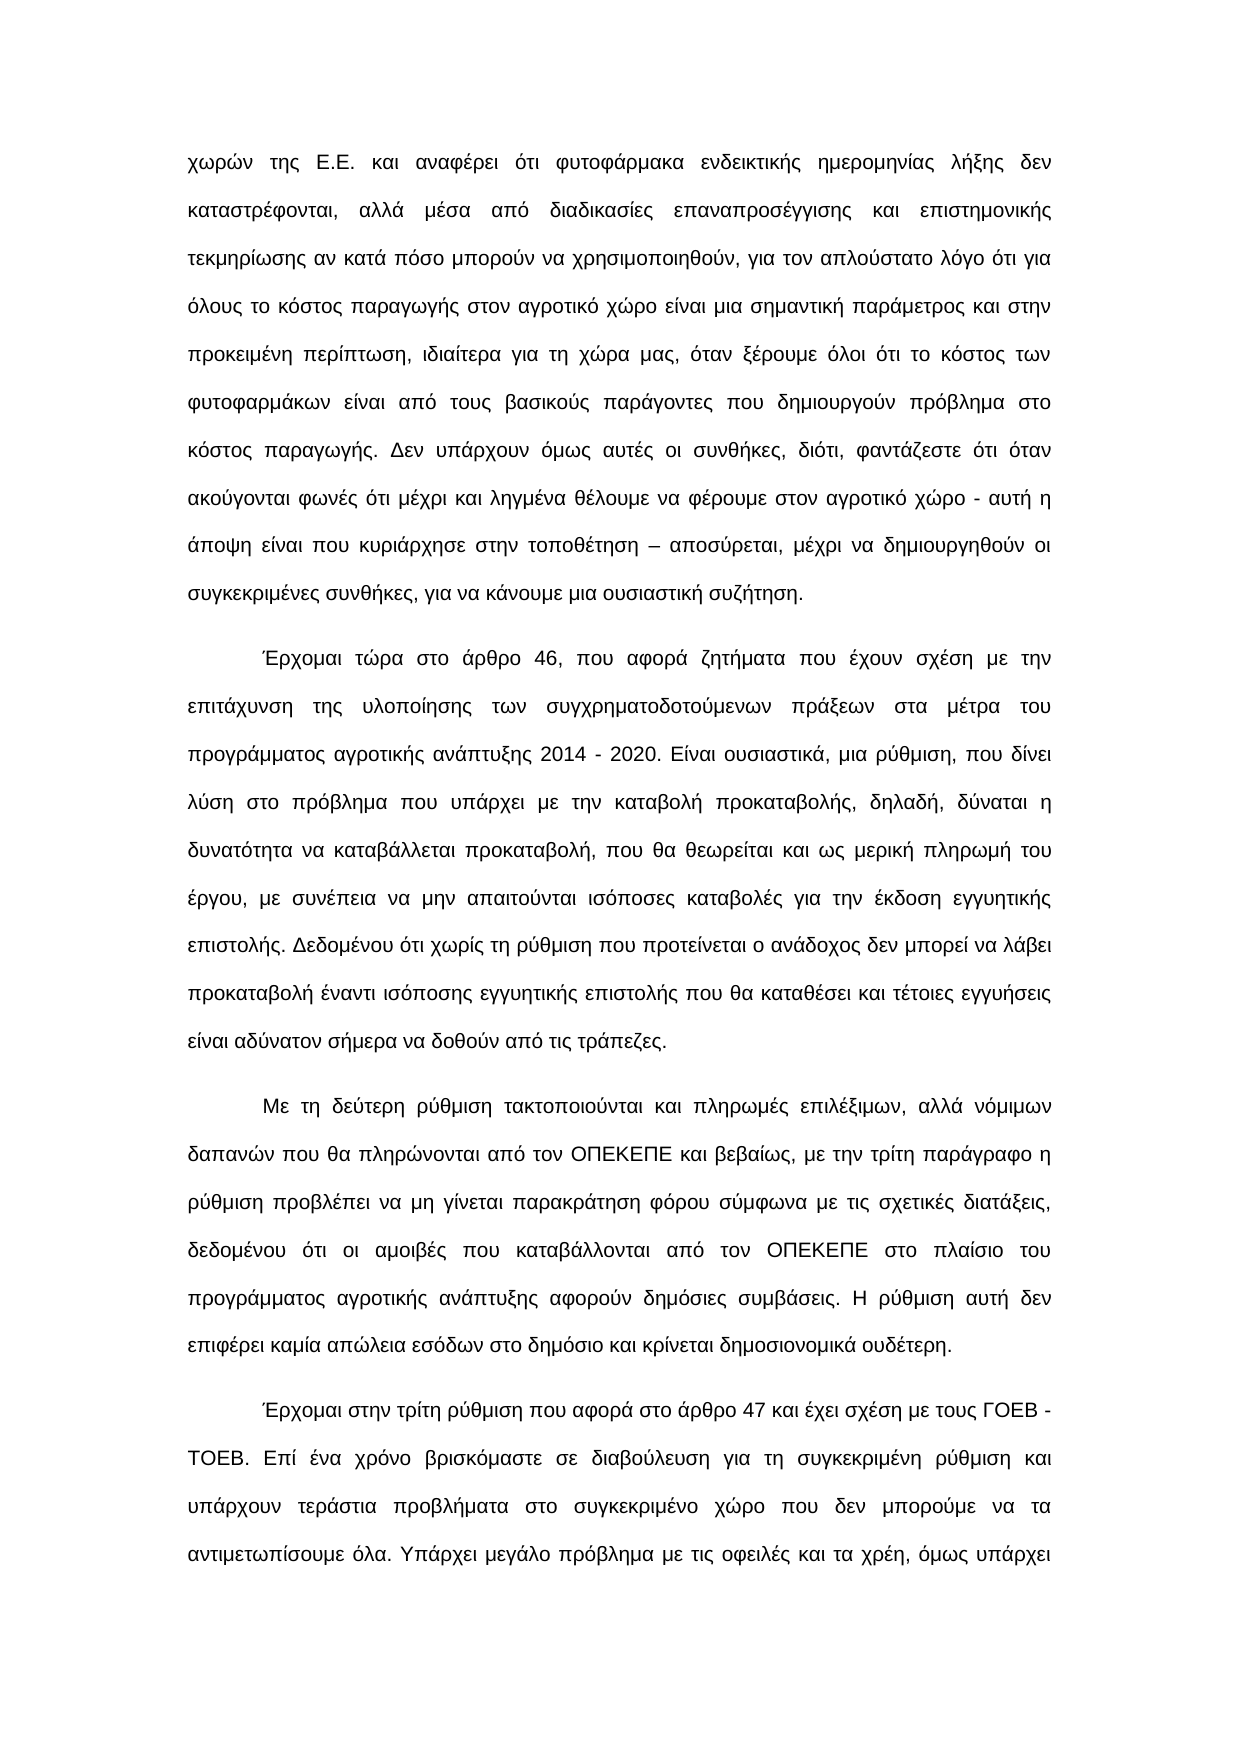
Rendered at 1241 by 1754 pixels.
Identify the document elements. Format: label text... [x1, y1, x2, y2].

text Με τη δεύτερη ρύθμιση τακτοποιούνται και πληρωμές επιλέξιμων, αλλά νόμιμων δαπανών που θα πληρώνονται από τον ΟΠΕΚΕΠΕ και βεβαίως, με την τρίτη παράγραφο η ρύθμιση προβλέπει να μη γίνεται παρακράτηση φόρου σύμφωνα με τις σχετικές διατάξεις, δεδομένου ότι οι αμοιβές που καταβάλλονται από τον ΟΠΕΚΕΠΕ στο πλαίσιο του προγράμματος αγροτικής ανάπτυξης αφορούν δημόσιες συμβάσεις. Η ρύθμιση αυτή δεν επιφέρει καμία απώλεια εσόδων στο δημόσιο και κρίνεται δημοσιονομικά ουδέτερη. [187, 1094, 1053, 1357]
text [187, 1398, 1053, 1566]
text Έρχομαι τώρα στο άρθρο 46, που αφορά ζητήματα που έχουν σχέση με την επιτάχυνση της υλοποίησης των συγχρηματοδοτούμενων πράξεων στα μέτρα του προγράμματος αγροτικής ανάπτυξης 2014 - 2020. Είναι ουσιαστικά, μια ρύθμιση, που δίνει λύση στο πρόβλημα που υπάρχει με την καταβολή προκαταβολής, δηλαδή, δύναται η δυνατότητα να καταβάλλεται προκαταβολή, που θα θεωρείται και ως μερική πληρωμή του έργου, με συνέπεια να μην απαιτούνται ισόποσες καταβολές για την έκδοση εγγυητικής επιστολής. Δεδομένου ότι χωρίς τη ρύθμιση που προτείνεται ο ανάδοχος δεν μπορεί να λάβει προκαταβολή έναντι ισόποσης εγγυητικής επιστολής που θα καταθέσει και τέτοιες εγγυήσεις είναι αδύνατον σήμερα να δοθούν από τις τράπεζες. [187, 646, 1053, 1053]
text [187, 150, 1053, 605]
